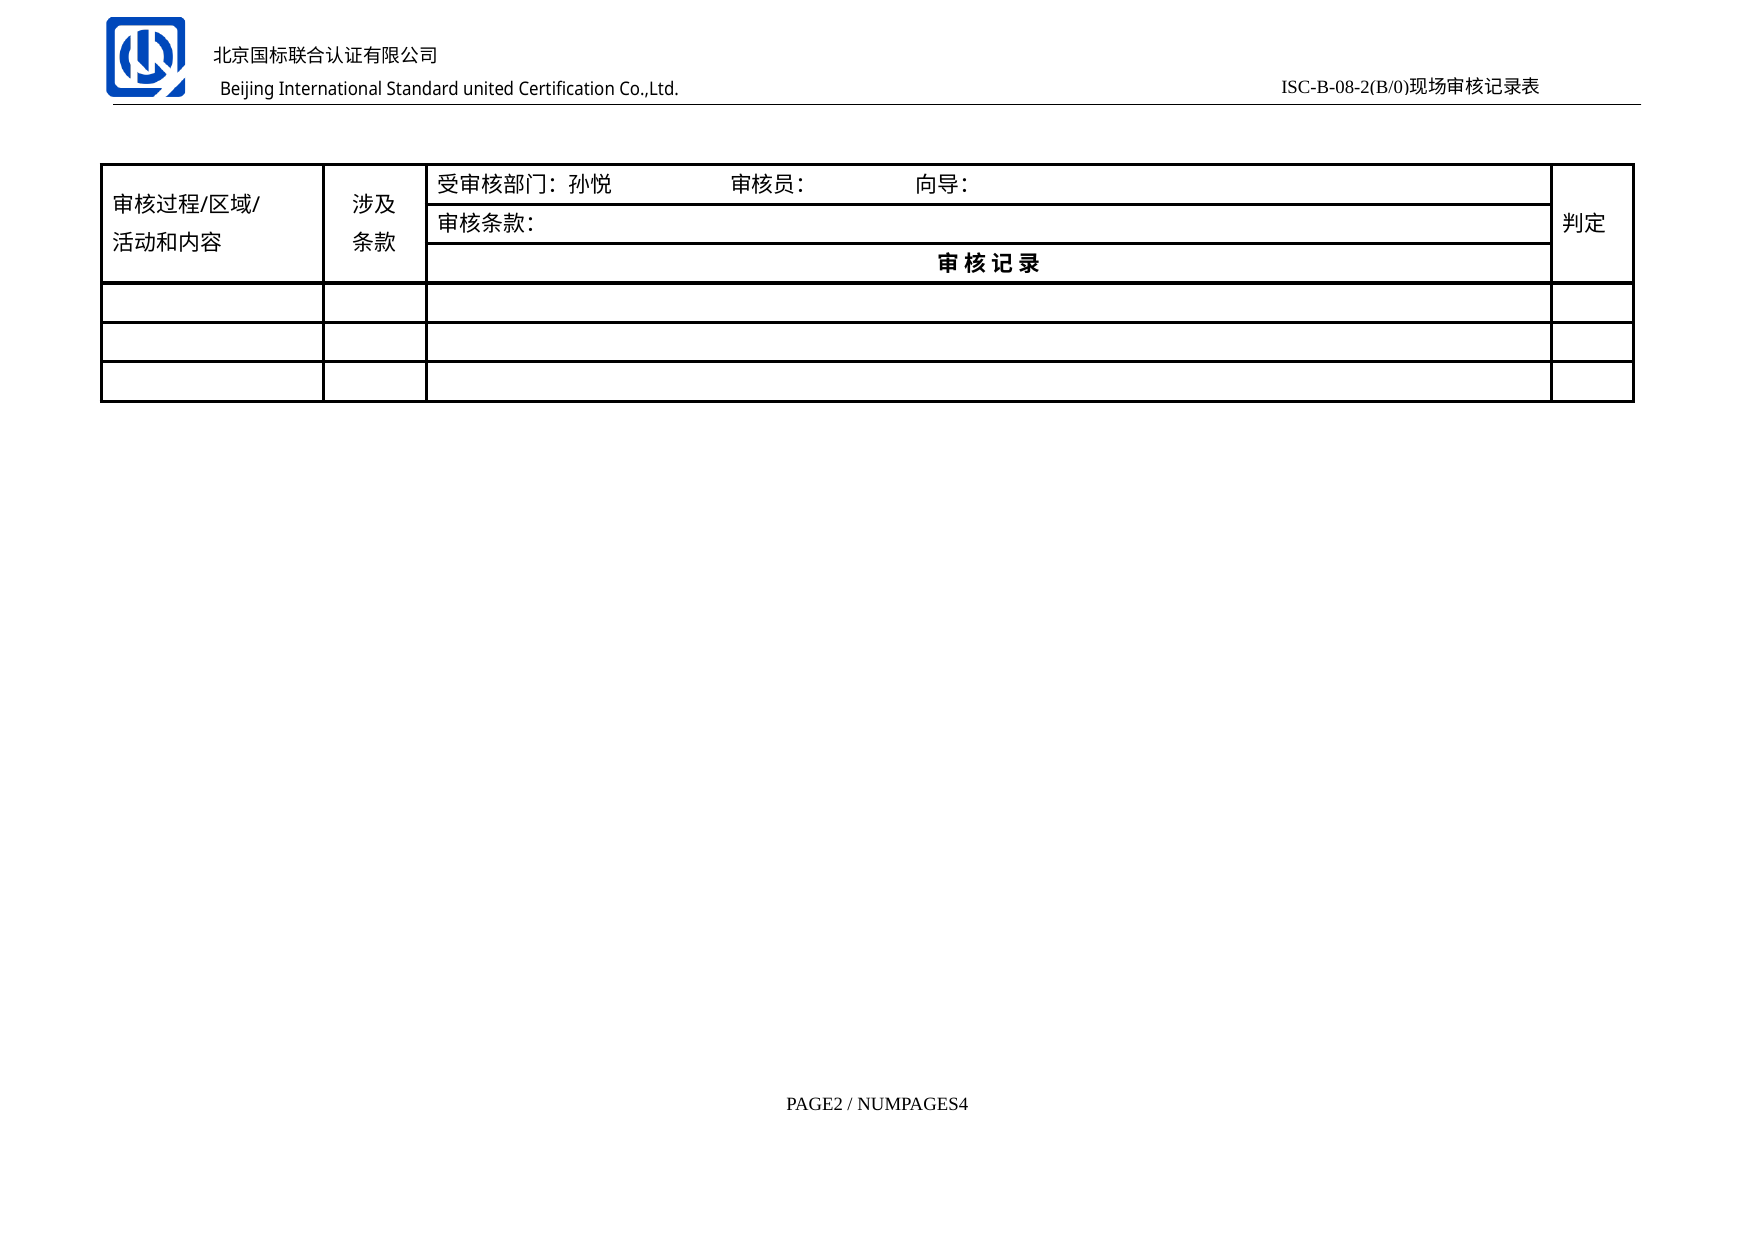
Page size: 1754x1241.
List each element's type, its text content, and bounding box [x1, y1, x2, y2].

picture [106, 17, 186, 97]
table_cell [1553, 324, 1632, 360]
table_header 判定 [1553, 166, 1632, 281]
table_cell [103, 324, 322, 360]
table_cell [1553, 363, 1632, 399]
table_header 涉及 条款 [325, 166, 425, 281]
table_header 审核过程/区域/ 活动和内容 [103, 166, 322, 281]
table_cell [428, 285, 1550, 321]
table_cell [428, 324, 1550, 360]
table_cell [428, 363, 1550, 399]
table_cell [325, 363, 425, 399]
table_header 受审核部门：孙悦 审核员： 向导： [428, 166, 1550, 203]
table_cell 审 核 记 录 [428, 245, 1550, 281]
table_cell [325, 324, 425, 360]
table_cell [325, 285, 425, 321]
table_cell [1553, 285, 1632, 321]
table_cell [103, 363, 322, 399]
table_cell [103, 285, 322, 321]
table_cell 审核条款： [428, 206, 1550, 242]
